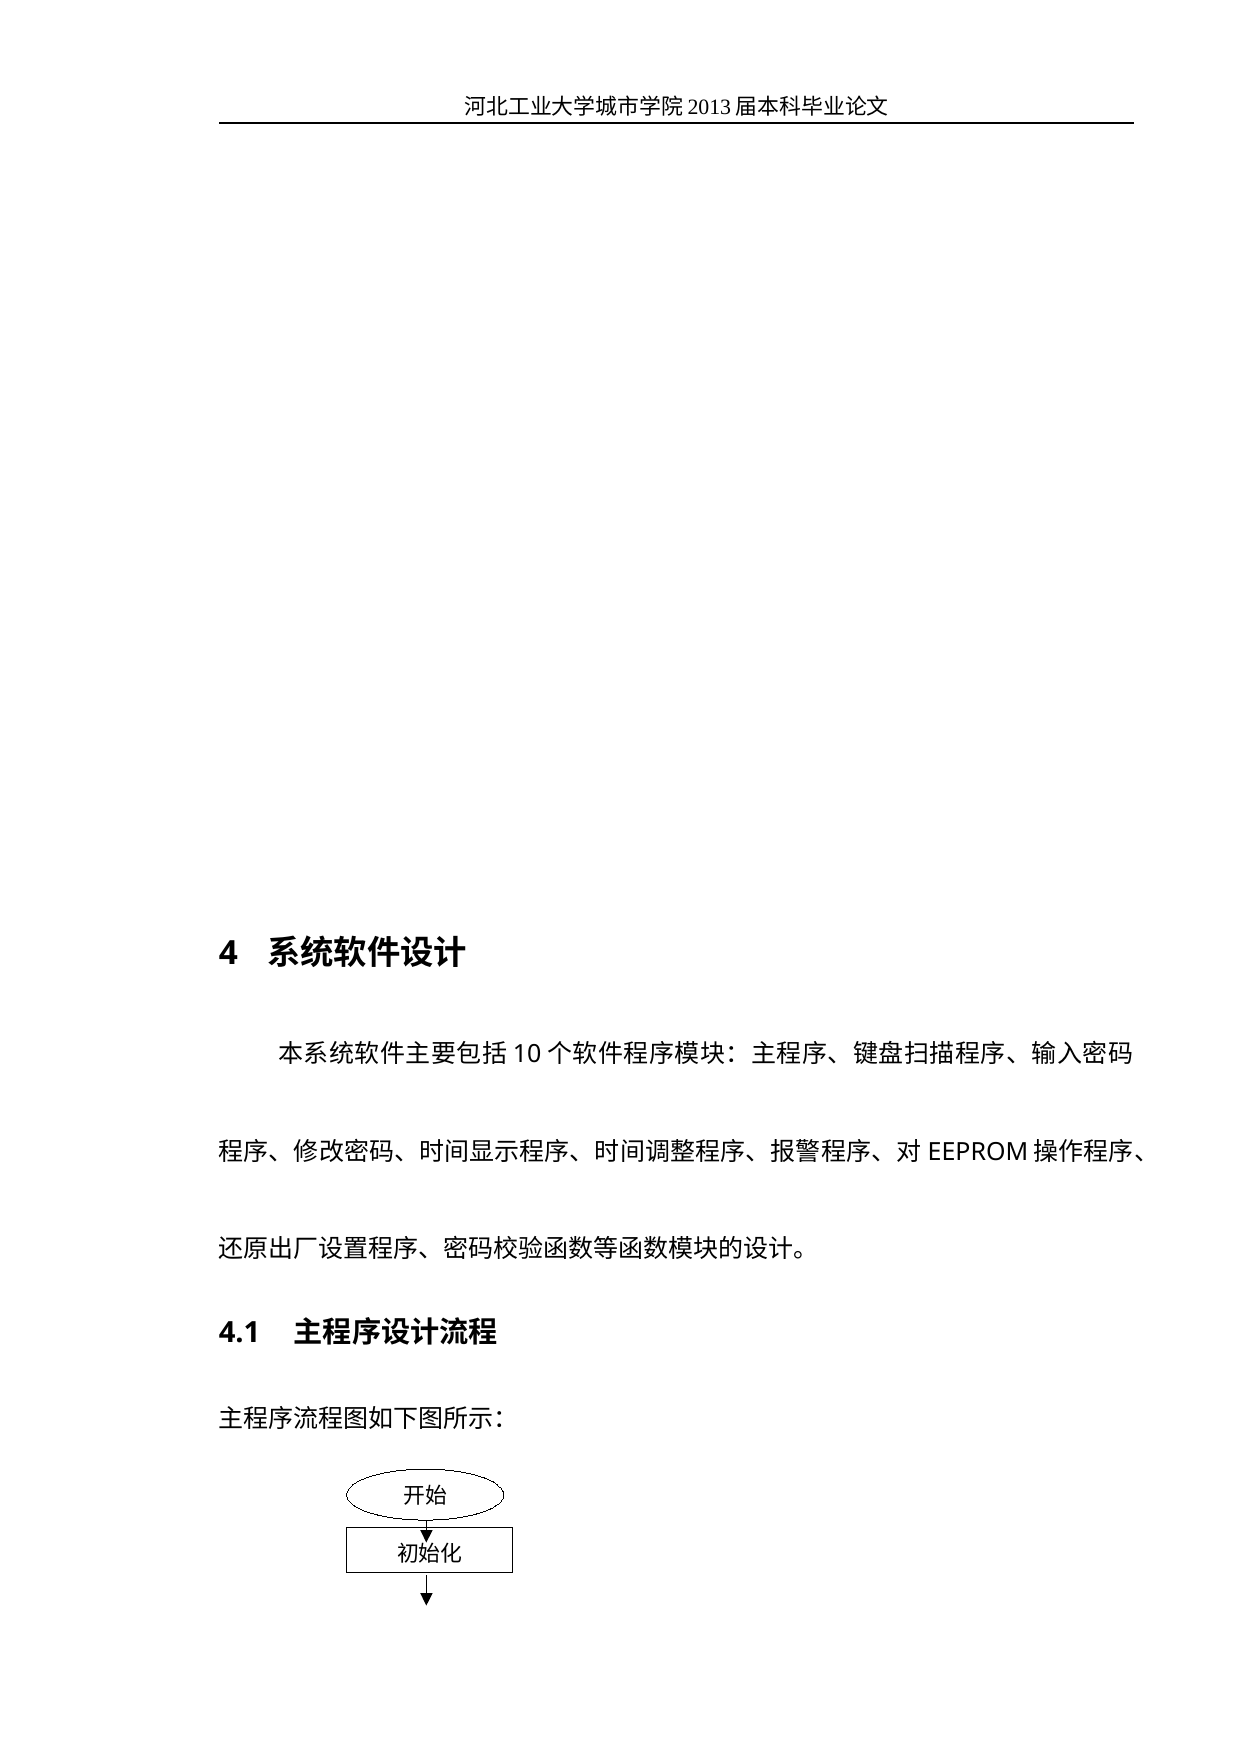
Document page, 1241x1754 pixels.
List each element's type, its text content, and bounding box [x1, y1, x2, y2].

list 主程序设计流程 [218, 1298, 1134, 1363]
text 本系统软件主要包括10个软件程序模块：主程序、键盘扫描程序、输入密码程序、修改密码、时间显示程序、时间调整程序、报警程序、对EEPROM操作程序、还原出厂设置程序、密码校验函数等函数模块的设计。 [218, 1019, 1134, 1279]
list 系统软件设计 [218, 918, 1134, 983]
text 主程序流程图如下图所示： [218, 1384, 1134, 1449]
